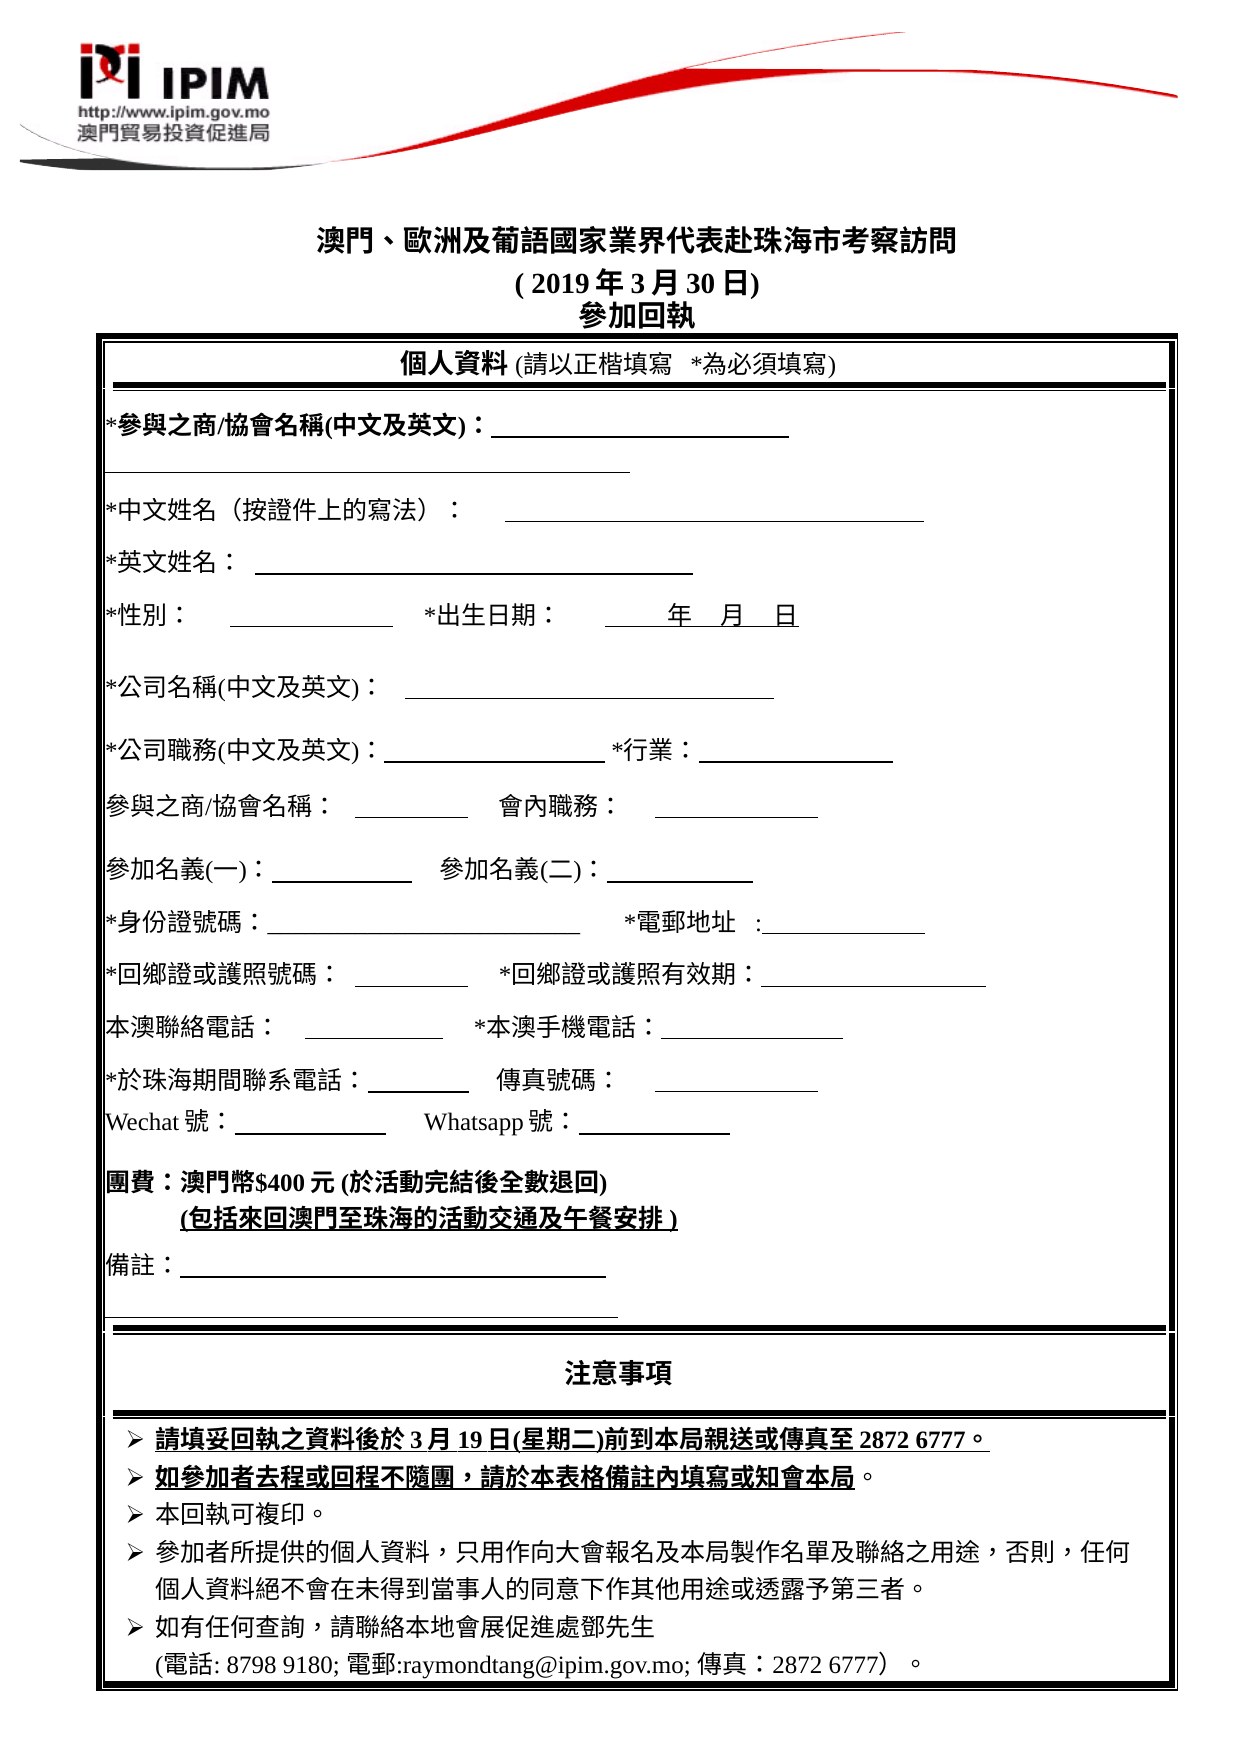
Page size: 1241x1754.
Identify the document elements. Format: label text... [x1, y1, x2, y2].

table_cell 請填妥回執之資料後於3月19日(星期二)前到本局親送或傳真至2872 6777。 如參加者去程或回程不隨團，請於本表格備註內填寫或知會本局。 本回執可複印。 參加者所提供的個人資料，只用作向大會報名及本局製作名單及聯絡之用途，否則，任何個人資料絕不會在未得到當事人的同意下作其他用途或透露予第三者。 如有任何查詢，請聯絡本地會展促進處鄧先生 (電話: 8798 9180; 電郵:raymondtang@ipim.gov.mo; 傳真：2872 6777）。 [102, 1410, 1174, 1681]
text 參加回執 [158, 302, 1116, 333]
table_cell 注意事項 [102, 1325, 1174, 1409]
table_header 個人資料 (請以正楷填寫 *為必須填寫) [105, 343, 1169, 382]
text 澳門、歐洲及葡語國家業界代表赴珠海市考察訪問 [158, 218, 1116, 260]
text ( 2019年3月30日) [158, 260, 1116, 302]
table_cell *參與之商/協會名稱(中文及英文)： *中文姓名（按證件上的寫法）： *英文姓名： *性別： *出生日期： 年 月 日 *公司名稱(中文及英文)： *公司職務(中文及英文)： *行業： 參與之商/協會名稱： 會內職務： 參加名義(一)： 參加名義(二)： *身份證號碼：_________________________ *電郵地址 : *回鄉證或護照號碼： *回鄉證或護照有效期： 本澳聯絡電話： *本澳手機電話： *於珠海期間聯系電話： 傳真號碼： Wechat號： Whatsapp號： 團費：澳門幣$400元 (於活動完結後全數退回) (包括來回澳門至珠海的活動交通及午餐安排 ) 備註： [102, 382, 1174, 1325]
